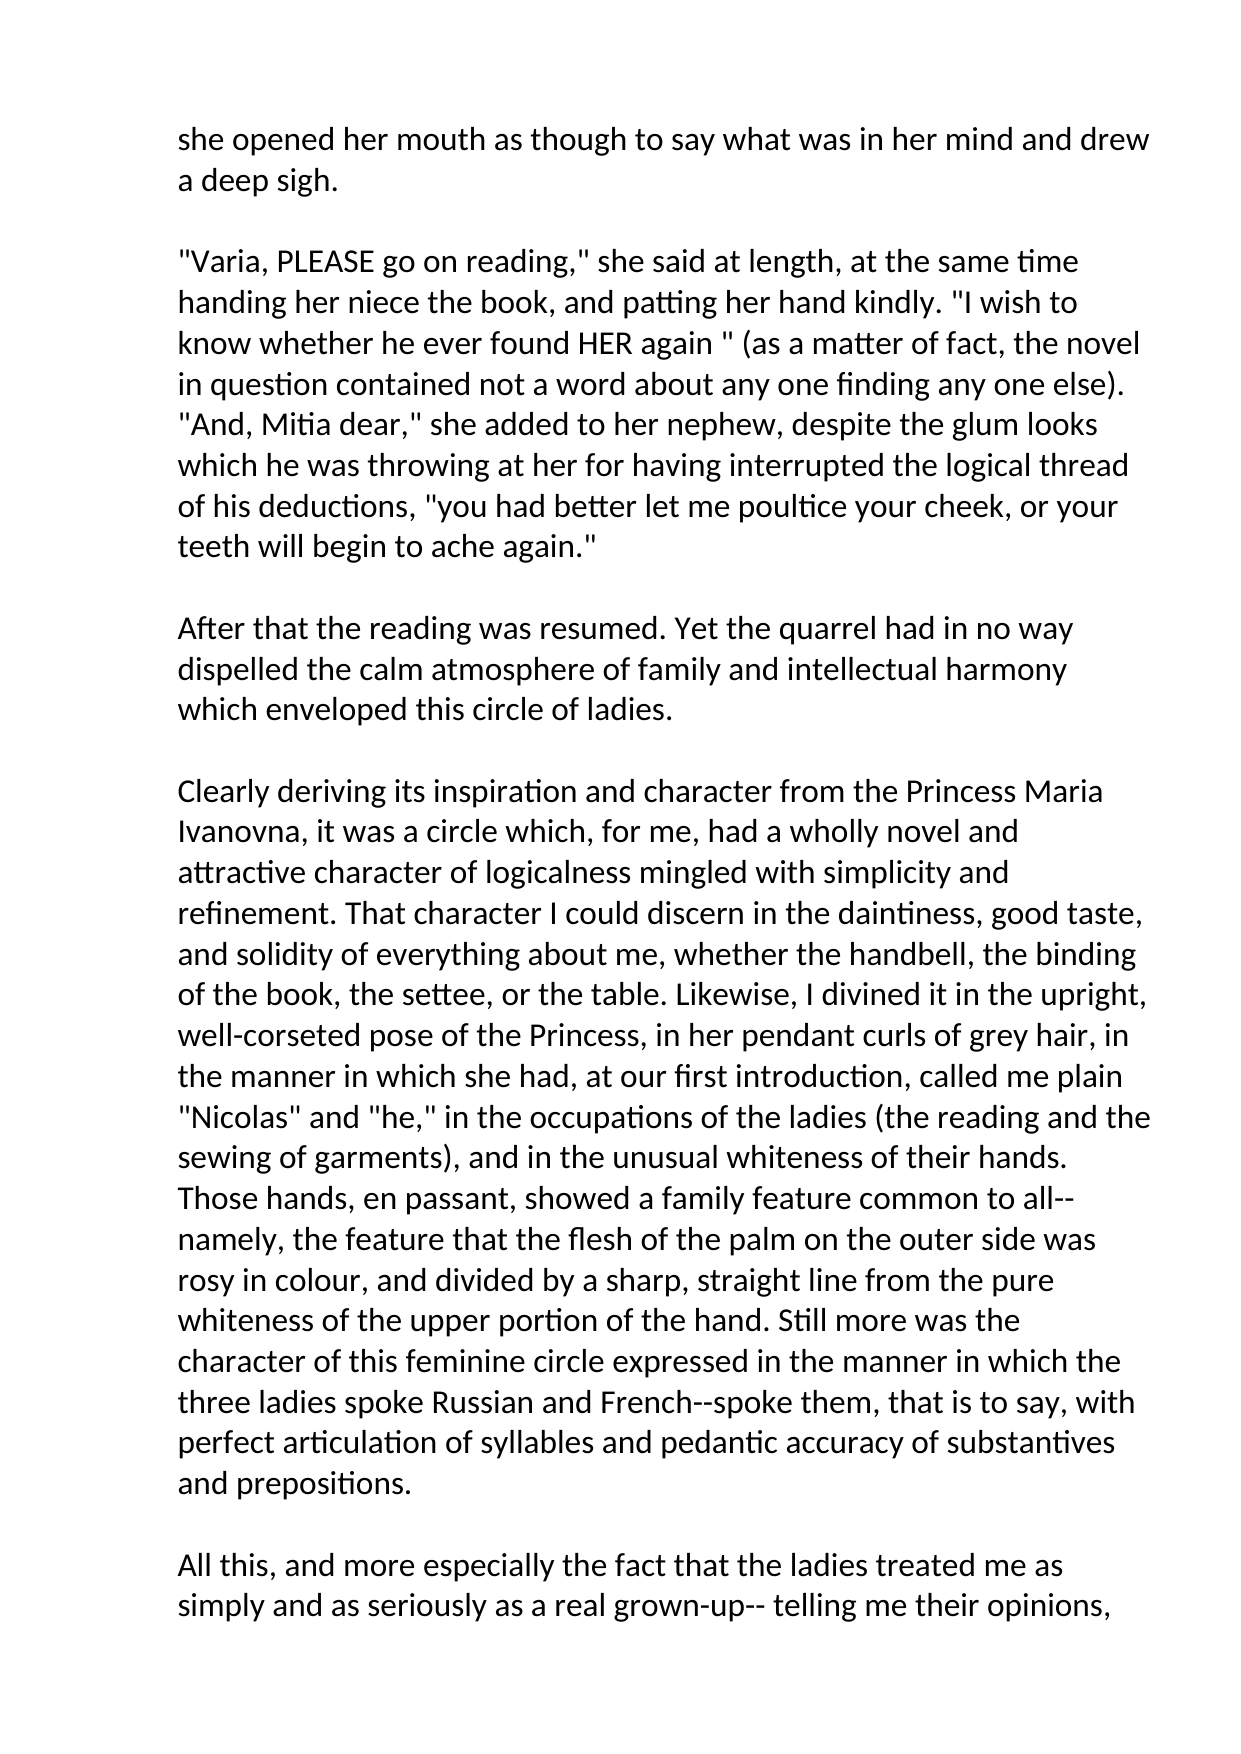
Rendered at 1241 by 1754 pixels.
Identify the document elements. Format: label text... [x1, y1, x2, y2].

text After that the reading was resumed. Yet the quarrel had in no way dispelled the calm atmosphere of family and intellectual harmony which enveloped this circle of ladies. [177, 607, 1152, 729]
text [177, 1544, 1152, 1625]
text "Varia, PLEASE go on reading," she said at length, at the same time handing her niece the book, and patting her hand kindly. "I wish to know whether he ever found HER again " (as a matter of fact, the novel in question contained not a word about any one finding any one else). "And, Mitia dear," she added to her nephew, despite the glum looks which he was throwing at her for having interrupted the logical thread of his deductions, "you had better let me poultice your cheek, or your teeth will begin to ache again." [177, 240, 1152, 566]
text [177, 118, 1152, 199]
text Clearly deriving its inspiration and character from the Princess Maria Ivanovna, it was a circle which, for me, had a wholly novel and attractive character of logicalness mingled with simplicity and refinement. That character I could discern in the daintiness, good taste, and solidity of everything about me, whether the handbell, the binding of the book, the settee, or the table. Likewise, I divined it in the upright, well-corseted pose of the Princess, in her pendant curls of grey hair, in the manner in which she had, at our first introduction, called me plain "Nicolas" and "he," in the occupations of the ladies (the reading and the sewing of garments), and in the unusual whiteness of their hands. Those hands, en passant, showed a family feature common to all--namely, the feature that the flesh of the palm on the outer side was rosy in colour, and divided by a sharp, straight line from the pure whiteness of the upper portion of the hand. Still more was the character of this feminine circle expressed in the manner in which the three ladies spoke Russian and French--spoke them, that is to say, with perfect articulation of syllables and pedantic accuracy of substantives and prepositions. [177, 770, 1152, 1503]
